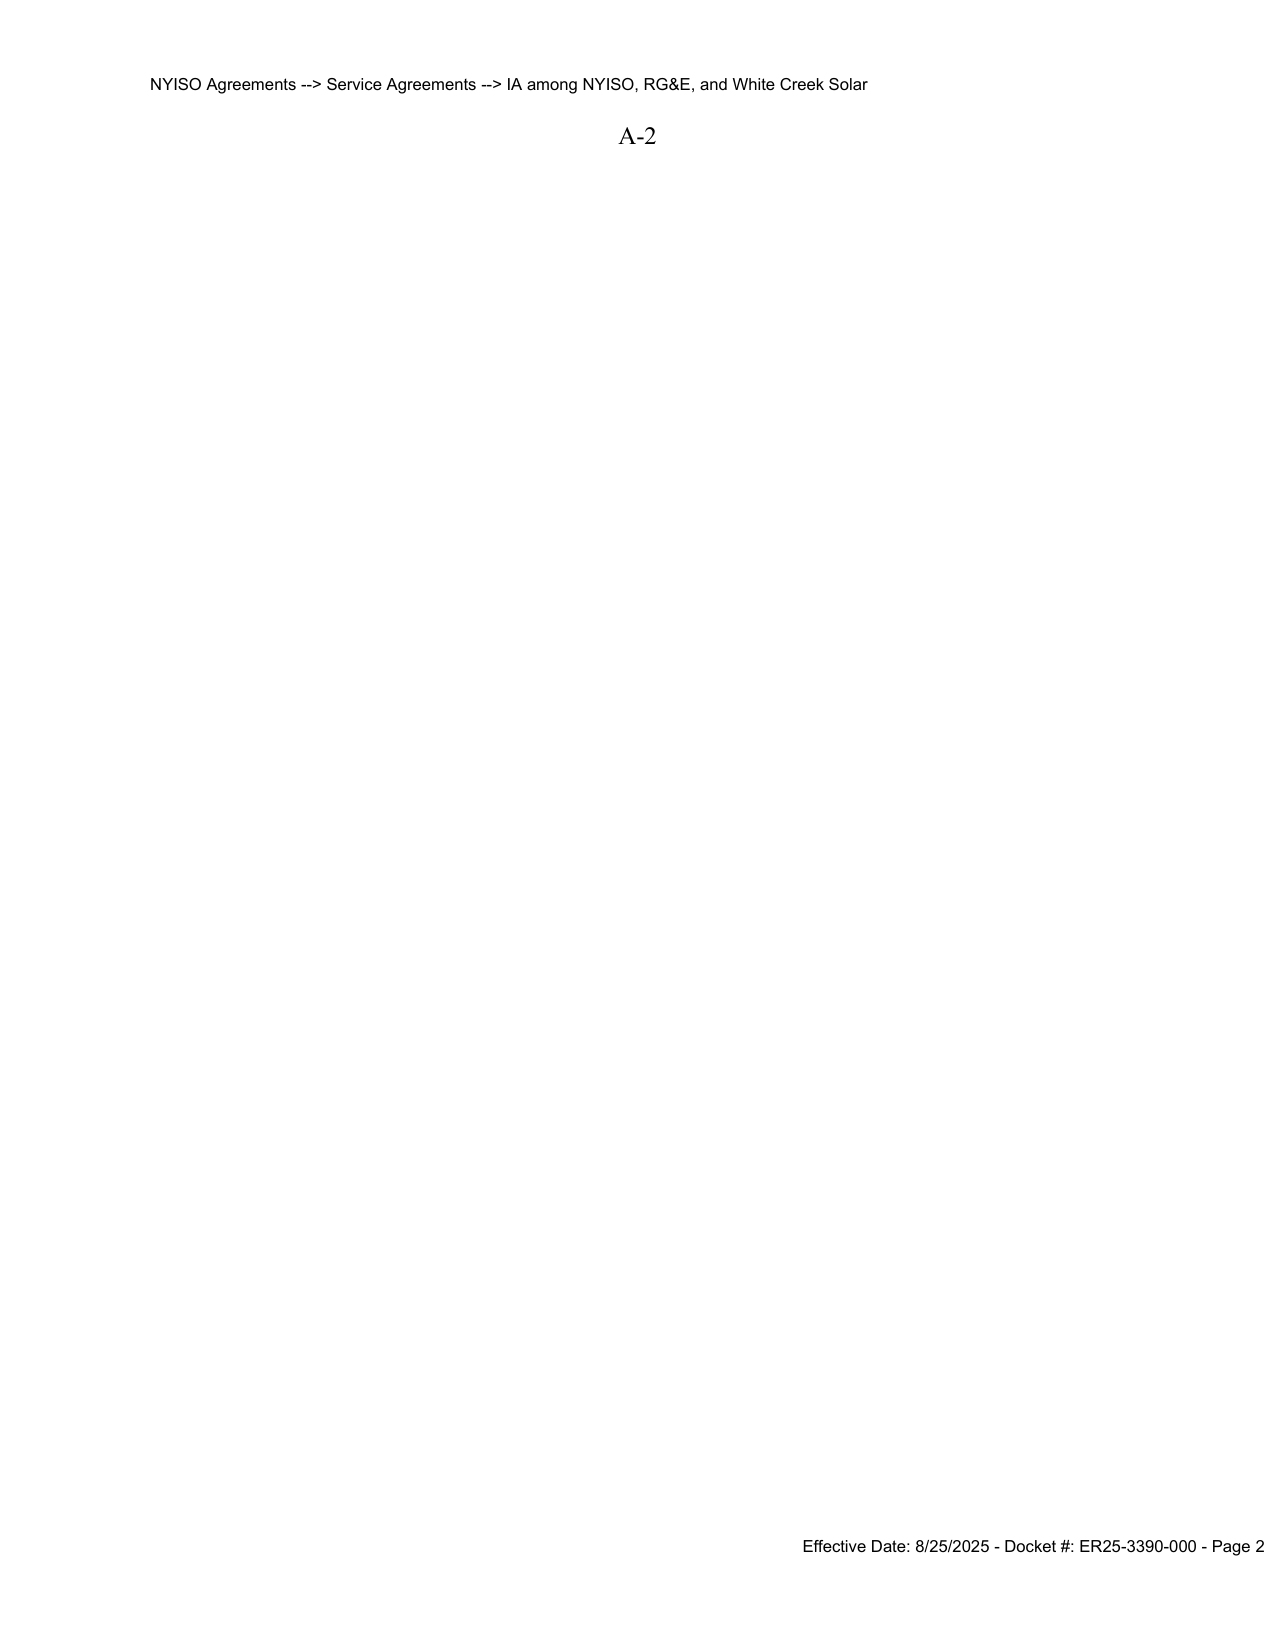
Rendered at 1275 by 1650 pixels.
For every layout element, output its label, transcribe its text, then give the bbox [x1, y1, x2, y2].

list A-2 [618, 121, 1264, 150]
